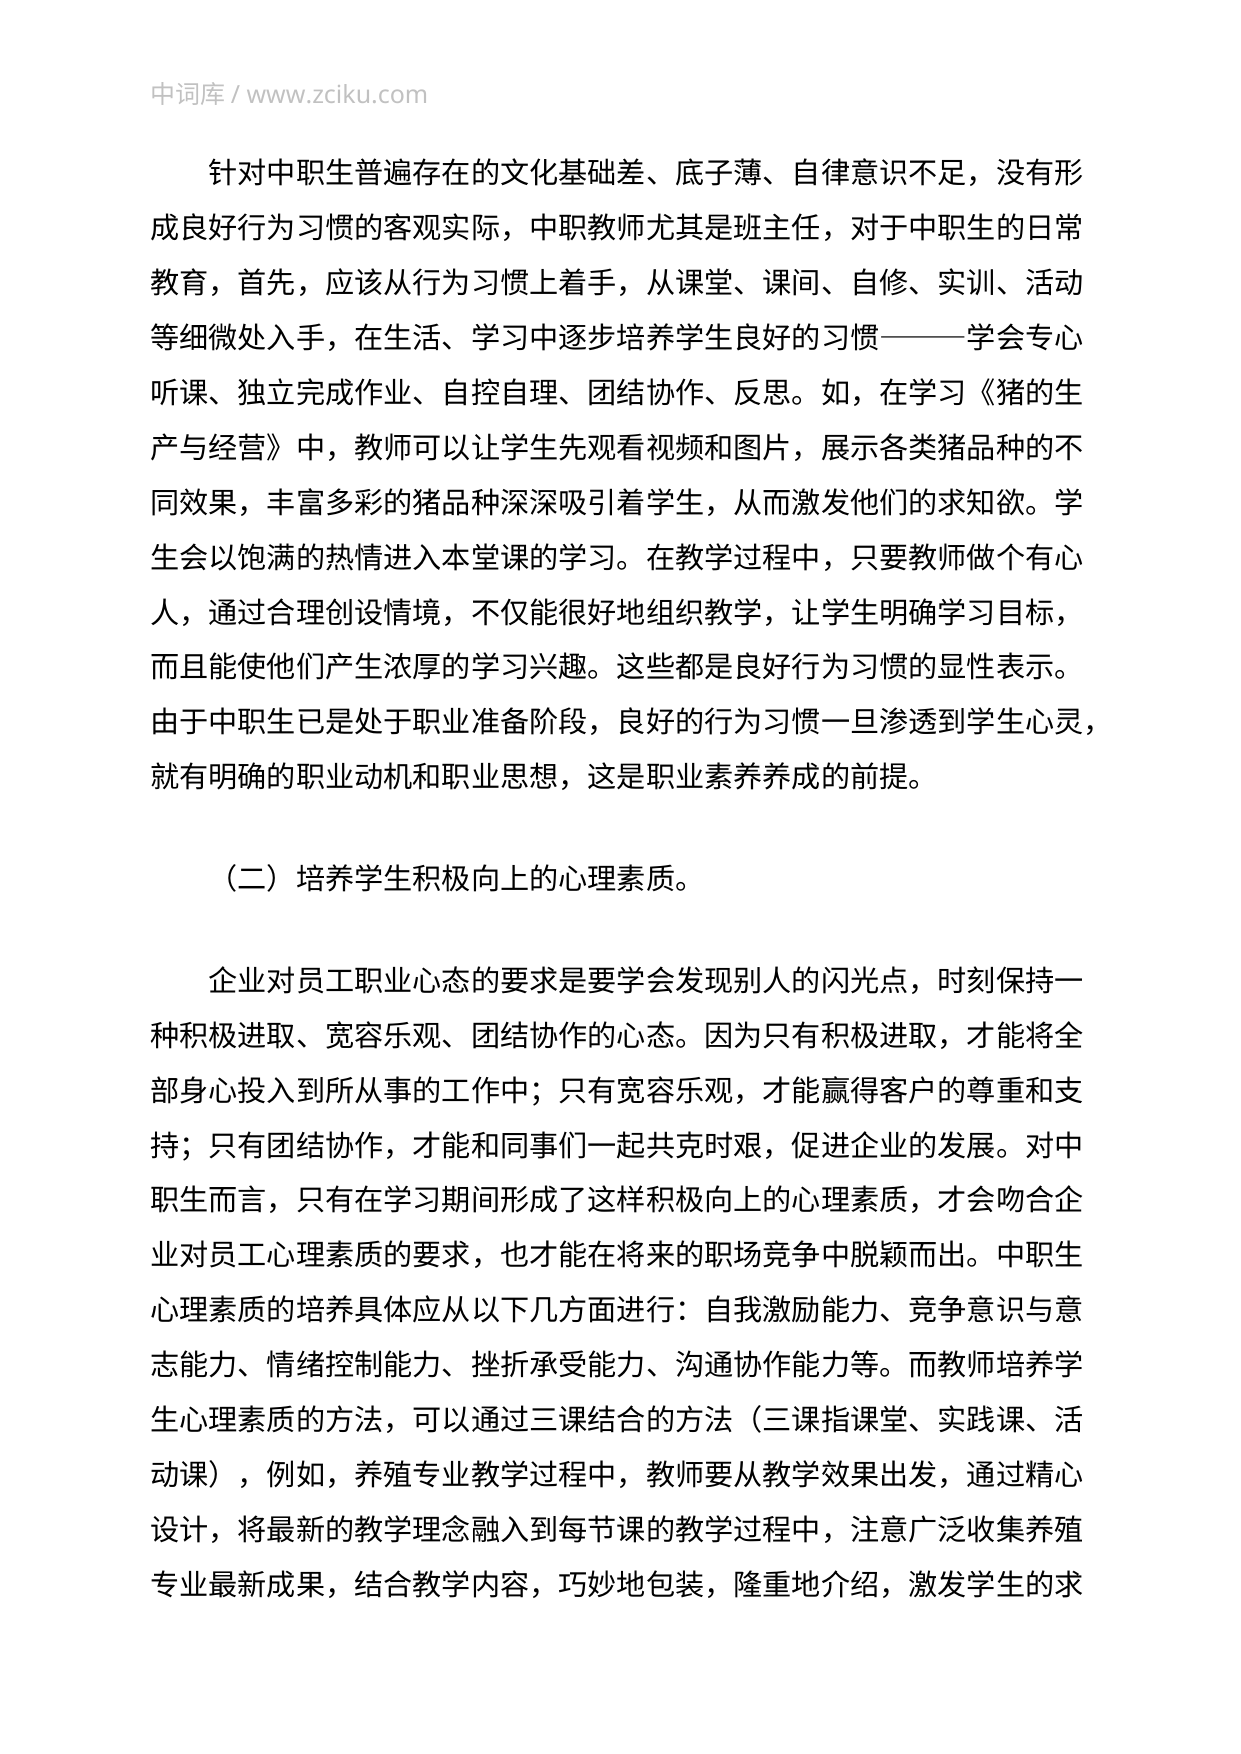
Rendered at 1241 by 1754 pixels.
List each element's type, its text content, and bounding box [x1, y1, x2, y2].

text （二）培养学生积极向上的心理素质。 [150, 856, 1090, 898]
text 针对中职生普遍存在的文化基础差、底子薄、自律意识不足，没有形成良好行为习惯的客观实际，中职教师尤其是班主任，对于中职生的日常教育，首先，应该从行为习惯上着手，从课堂、课间、自修、实训、活动等细微处入手，在生活、学习中逐步培养学生良好的习惯———学会专心听课、独立完成作业、自控自理、团结协作、反思。如，在学习《猪的生产与经营》中，教师可以让学生先观看视频和图片，展示各类猪品种的不同效果，丰富多彩的猪品种深深吸引着学生，从而激发他们的求知欲。学生会以饱满的热情进入本堂课的学习。在教学过程中，只要教师做个有心人，通过合理创设情境，不仅能很好地组织教学，让学生明确学习目标，而且能使他们产生浓厚的学习兴趣。这些都是良好行为习惯的显性表示。由于中职生已是处于职业准备阶段，良好的行为习惯一旦渗透到学生心灵，就有明确的职业动机和职业思想，这是职业素养养成的前提。 [150, 150, 1090, 796]
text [150, 957, 1090, 1603]
